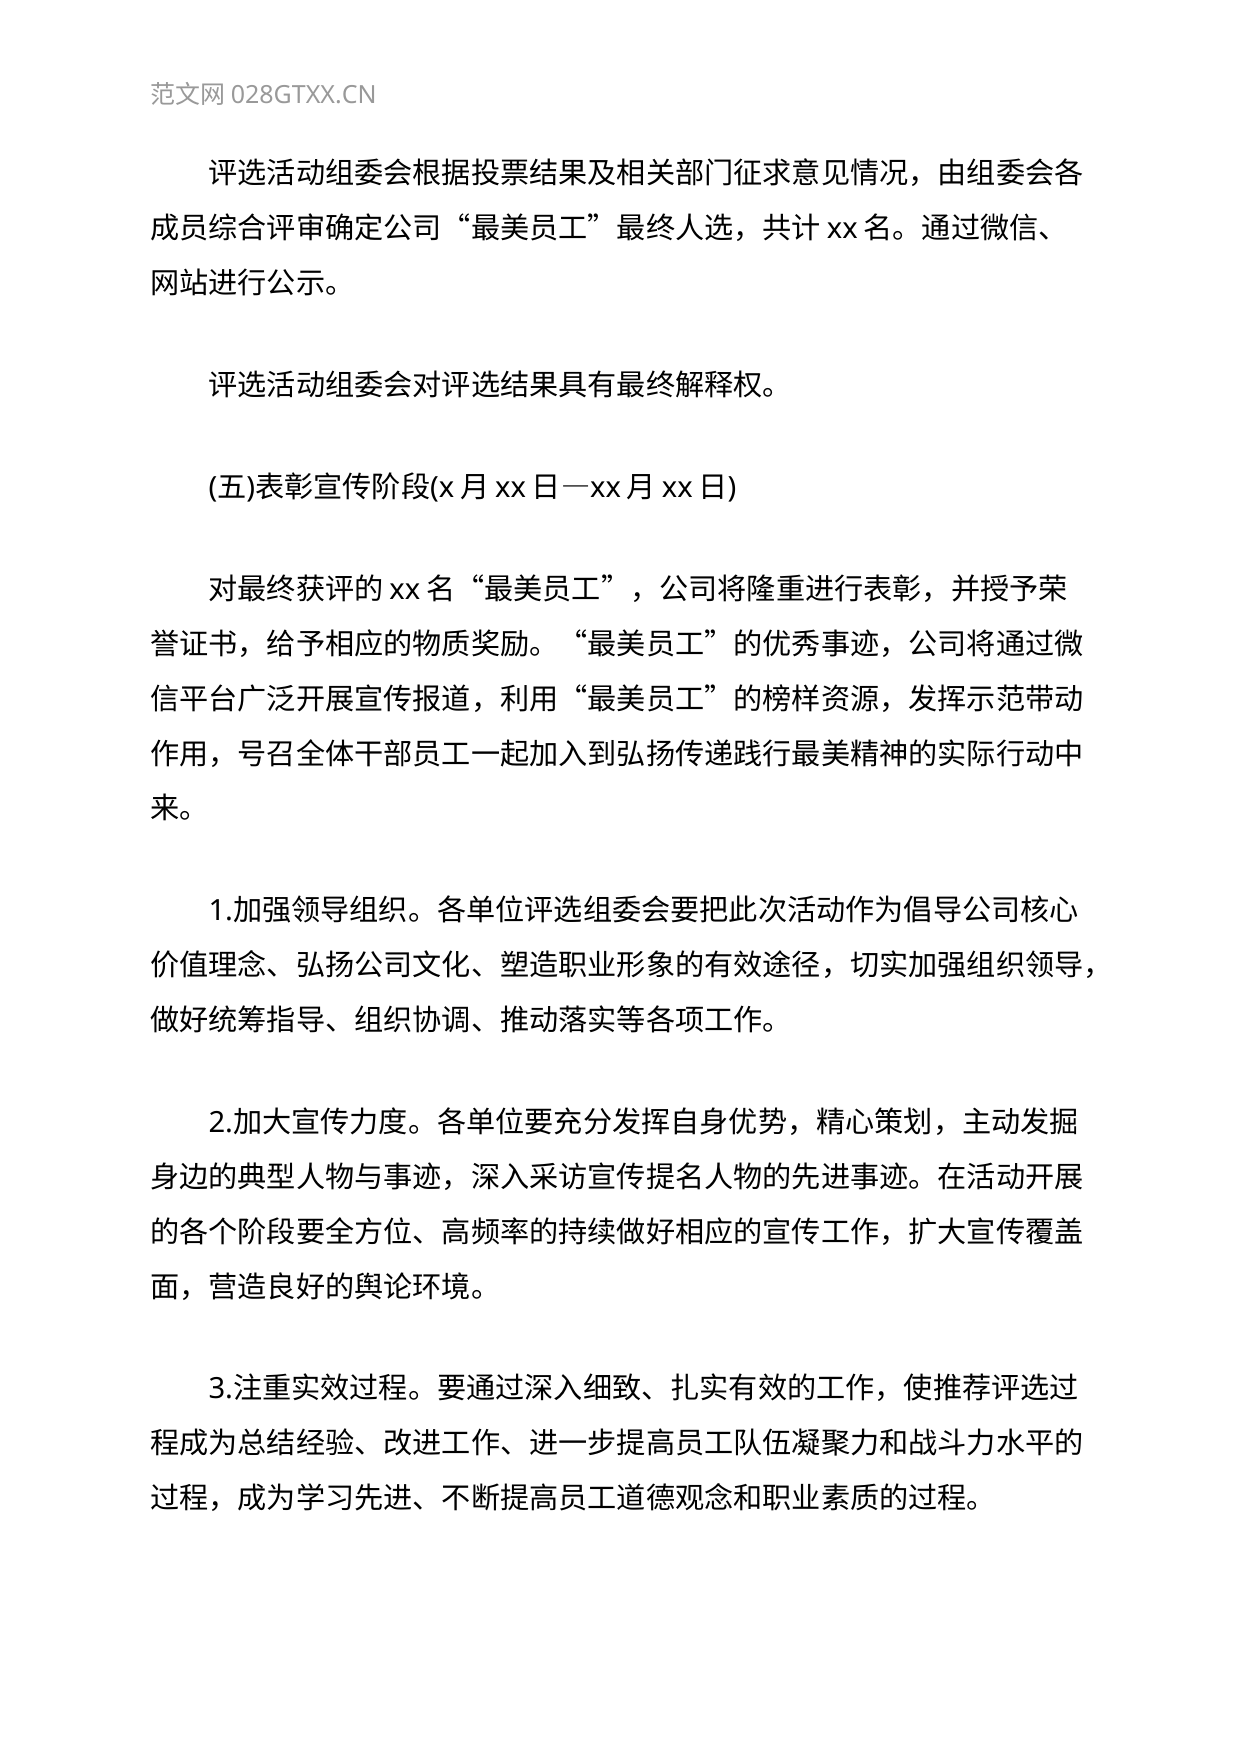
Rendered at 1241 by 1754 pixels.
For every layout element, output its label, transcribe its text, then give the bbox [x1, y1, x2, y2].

text 3.注重实效过程。要通过深入细致、扎实有效的工作，使推荐评选过程成为总结经验、改进工作、进一步提高员工队伍凝聚力和战斗力水平的过程，成为学习先进、不断提高员工道德观念和职业素质的过程。 [150, 1365, 1090, 1517]
text 2.加大宣传力度。各单位要充分发挥自身优势，精心策划，主动发掘身边的典型人物与事迹，深入采访宣传提名人物的先进事迹。在活动开展的各个阶段要全方位、高频率的持续做好相应的宣传工作，扩大宣传覆盖面，营造良好的舆论环境。 [150, 1098, 1090, 1306]
text (五)表彰宣传阶段(x月xx日—xx月xx日) [150, 463, 1090, 506]
text 评选活动组委会对评选结果具有最终解释权。 [150, 362, 1090, 404]
text 评选活动组委会根据投票结果及相关部门征求意见情况，由组委会各成员综合评审确定公司“最美员工”最终人选，共计xx名。通过微信、网站进行公示。 [150, 150, 1090, 302]
text 对最终获评的xx名“最美员工”，公司将隆重进行表彰，并授予荣誉证书，给予相应的物质奖励。“最美员工”的优秀事迹，公司将通过微信平台广泛开展宣传报道，利用“最美员工”的榜样资源，发挥示范带动作用，号召全体干部员工一起加入到弘扬传递践行最美精神的实际行动中来。 [150, 565, 1090, 827]
text 1.加强领导组织。各单位评选组委会要把此次活动作为倡导公司核心价值理念、弘扬公司文化、塑造职业形象的有效途径，切实加强组织领导，做好统筹指导、组织协调、推动落实等各项工作。 [150, 887, 1090, 1039]
